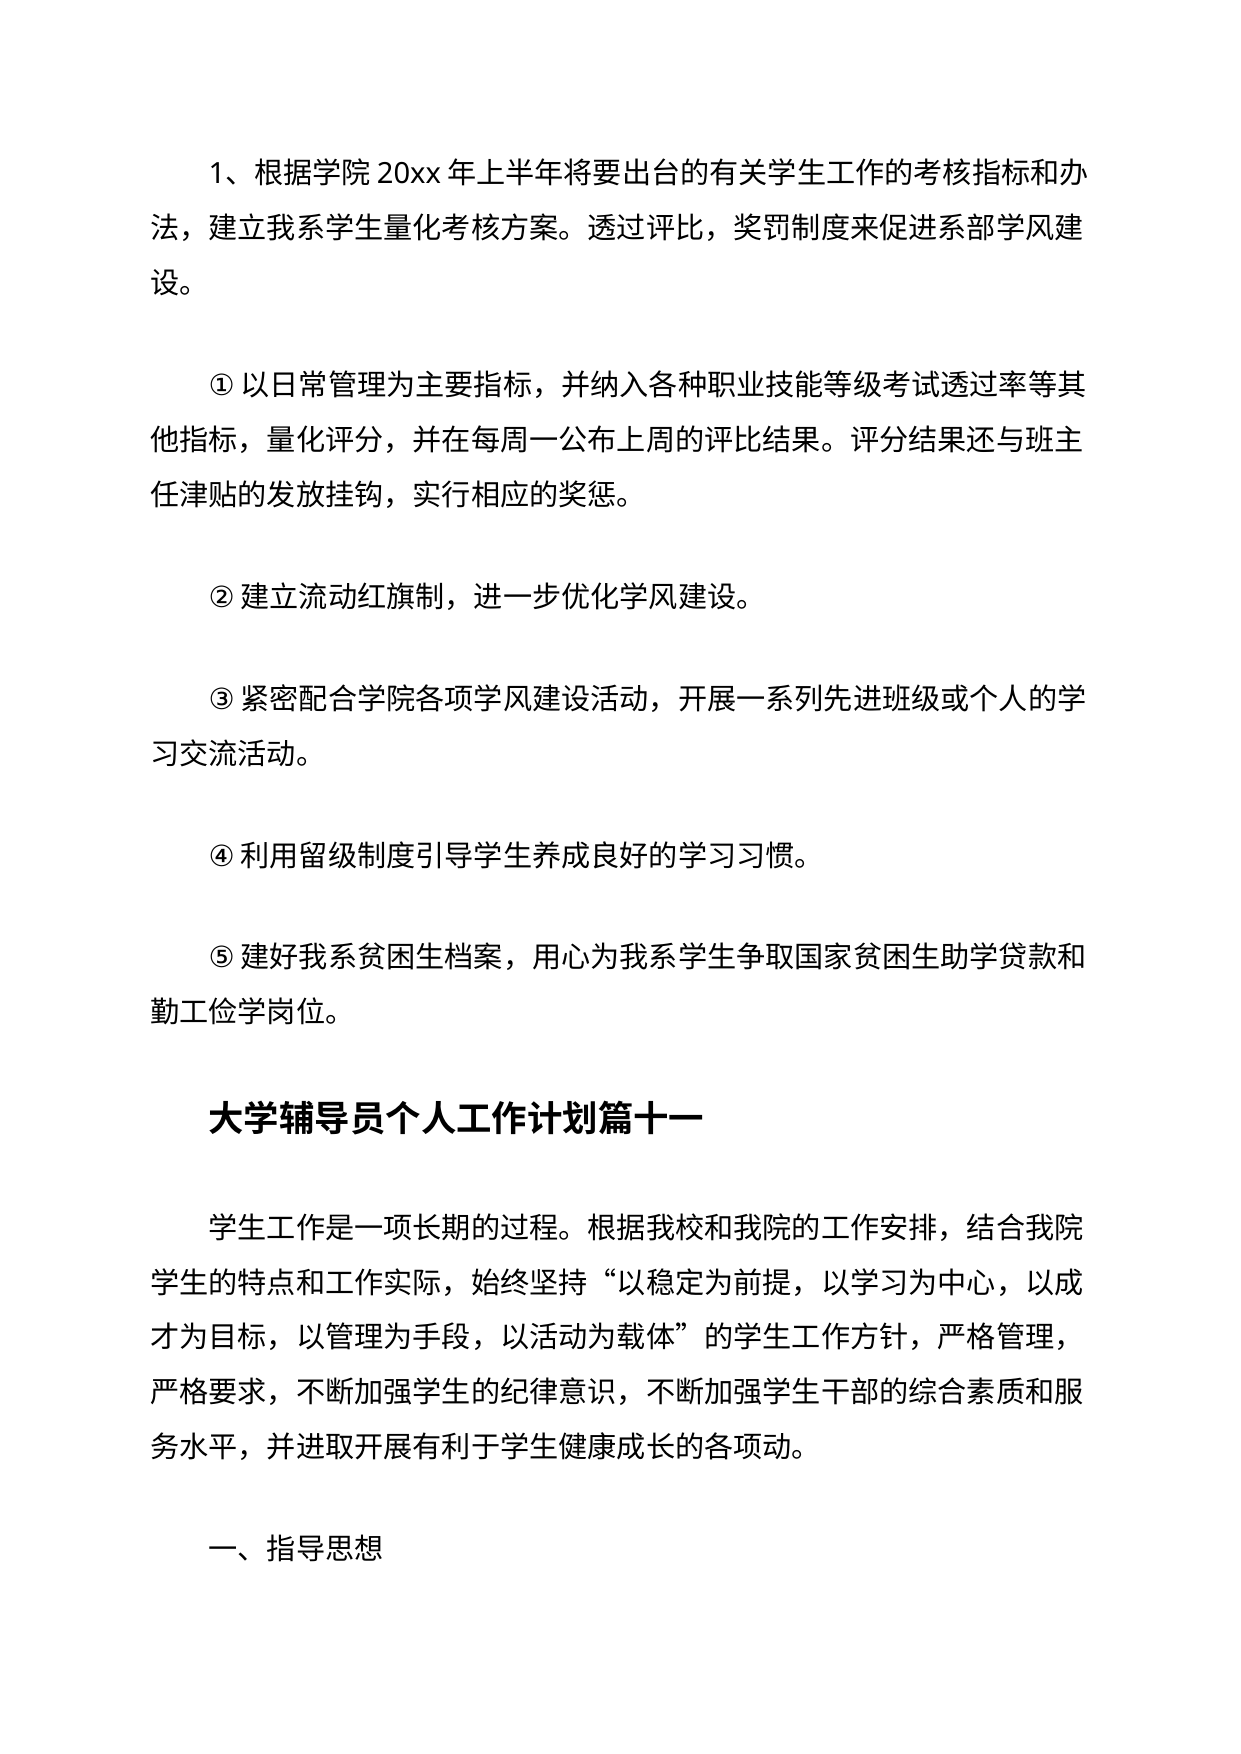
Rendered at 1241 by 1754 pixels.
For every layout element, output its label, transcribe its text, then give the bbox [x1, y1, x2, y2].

text 一、指导思想 [150, 1526, 1090, 1568]
text 大学辅导员个人工作计划篇十一 [150, 1091, 1090, 1142]
text ②建立流动红旗制，进一步优化学风建设。 [150, 573, 1090, 616]
text 1、根据学院20xx年上半年将要出台的有关学生工作的考核指标和办法，建立我系学生量化考核方案。透过评比，奖罚制度来促进系部学风建设。 [150, 150, 1090, 302]
text ①以日常管理为主要指标，并纳入各种职业技能等级考试透过率等其他指标，量化评分，并在每周一公布上周的评比结果。评分结果还与班主任津贴的发放挂钩，实行相应的奖惩。 [150, 362, 1090, 514]
text ⑤建好我系贫困生档案，用心为我系学生争取国家贫困生助学贷款和勤工俭学岗位。 [150, 934, 1090, 1031]
text ④利用留级制度引导学生养成良好的学习习惯。 [150, 832, 1090, 874]
text ③紧密配合学院各项学风建设活动，开展一系列先进班级或个人的学习交流活动。 [150, 675, 1090, 773]
text 学生工作是一项长期的过程。根据我校和我院的工作安排，结合我院学生的特点和工作实际，始终坚持“以稳定为前提，以学习为中心，以成才为目标，以管理为手段，以活动为载体”的学生工作方针，严格管理，严格要求，不断加强学生的纪律意识，不断加强学生干部的综合素质和服务水平，并进取开展有利于学生健康成长的各项动。 [150, 1204, 1090, 1466]
